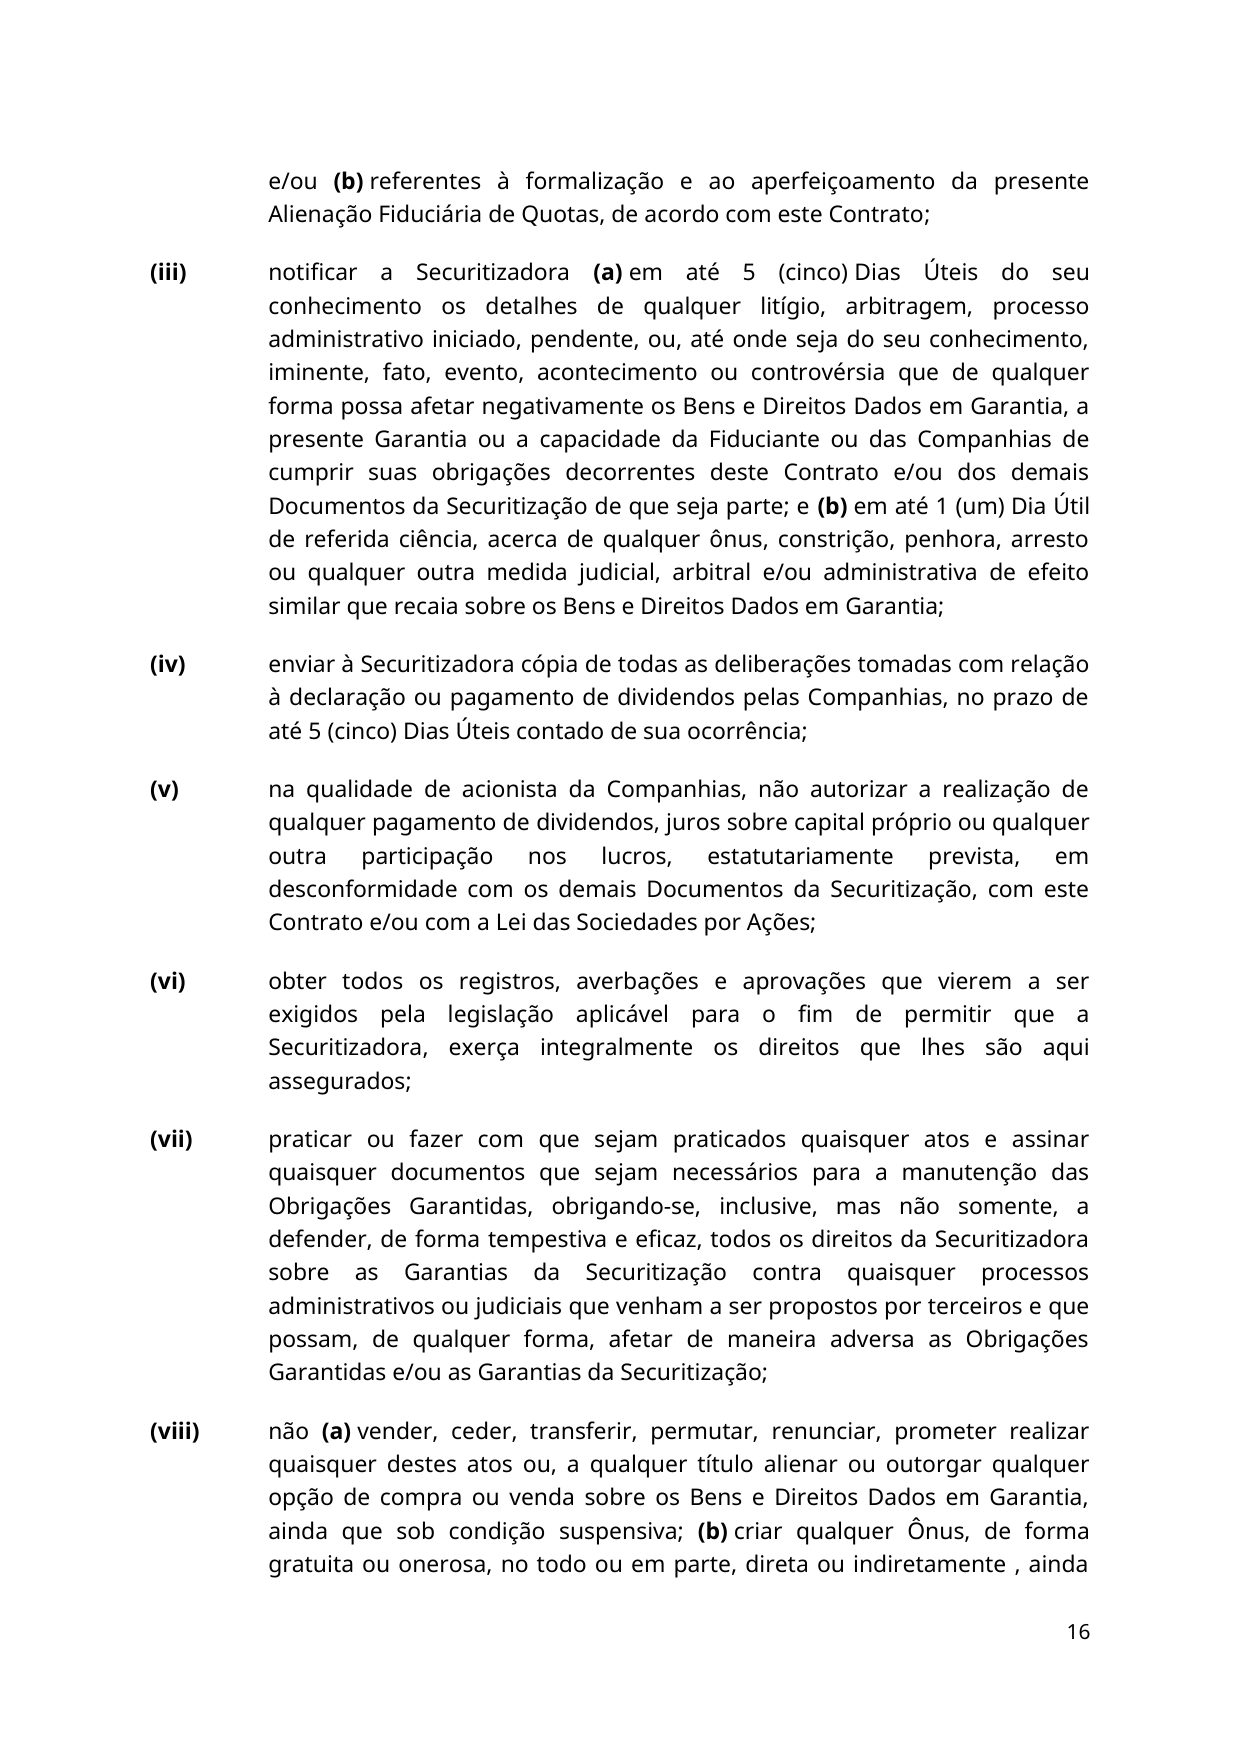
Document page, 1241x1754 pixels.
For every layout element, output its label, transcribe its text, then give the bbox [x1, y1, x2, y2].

list enviar à Securitizadora cópia de todas as deliberações tomadas com relação à declaração ou pagamento de dividendos pelas Companhias, no prazo de até 5 (cinco) Dias Úteis contado de sua ocorrência; [150, 646, 1090, 746]
list notificar a Securitizadora (a) em até 5 (cinco) Dias Úteis do seu conhecimento os detalhes de qualquer litígio, arbitragem, processo administrativo iniciado, pendente, ou, até onde seja do seu conhecimento, iminente, fato, evento, acontecimento ou controvérsia que de qualquer forma possa afetar negativamente os Bens e Direitos Dados em Garantia, a presente Garantia ou a capacidade da Fiduciante ou das Companhias de cumprir suas obrigações decorrentes deste Contrato e/ou dos demais Documentos da Securitização de que seja parte; e (b) em até 1 (um) Dia Útil de referida ciência, acerca de qualquer ônus, constrição, penhora, arresto ou qualquer outra medida judicial, arbitral e/ou administrativa de efeito similar que recaia sobre os Bens e Direitos Dados em Garantia; [150, 254, 1090, 621]
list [150, 162, 1090, 229]
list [150, 1412, 1090, 1579]
list praticar ou fazer com que sejam praticados quaisquer atos e assinar quaisquer documentos que sejam necessários para a manutenção das Obrigações Garantidas, obrigando-se, inclusive, mas não somente, a defender, de forma tempestiva e eficaz, todos os direitos da Securitizadora sobre as Garantias da Securitização contra quaisquer processos administrativos ou judiciais que venham a ser propostos por terceiros e que possam, de qualquer forma, afetar de maneira adversa as Obrigações Garantidas e/ou as Garantias da Securitização; [150, 1121, 1090, 1387]
list obter todos os registros, averbações e aprovações que vierem a ser exigidos pela legislação aplicável para o fim de permitir que a Securitizadora, exerça integralmente os direitos que lhes são aqui assegurados; [150, 962, 1090, 1096]
list na qualidade de acionista da Companhias, não autorizar a realização de qualquer pagamento de dividendos, juros sobre capital próprio ou qualquer outra participação nos lucros, estatutariamente prevista, em desconformidade com os demais Documentos da Securitização, com este Contrato e/ou com a Lei das Sociedades por Ações; [150, 771, 1090, 937]
